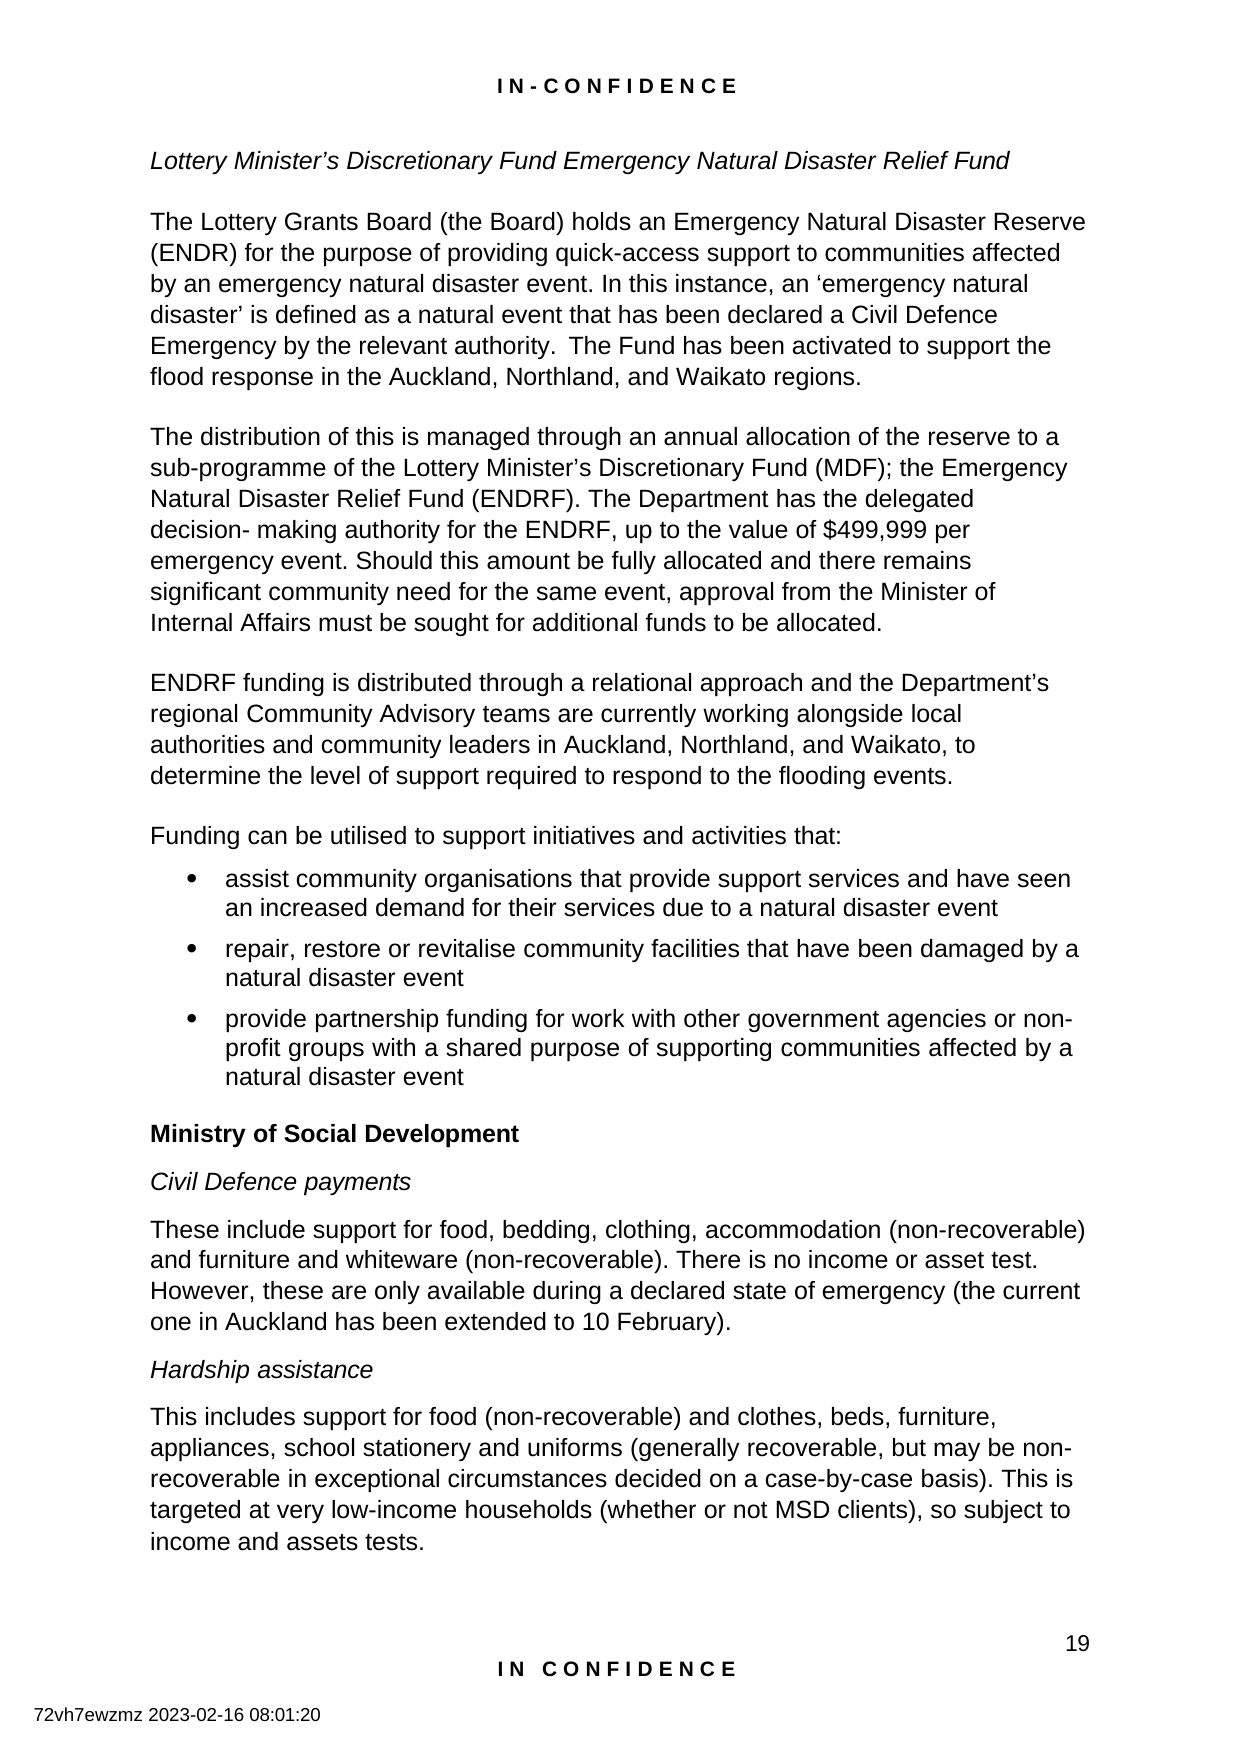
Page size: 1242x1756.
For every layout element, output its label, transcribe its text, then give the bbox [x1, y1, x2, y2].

list provide partnership funding for work with other government agencies or non- profit groups with a shared purpose of supporting communities affected by a natural disaster event [187, 1004, 1074, 1090]
text Lottery Minister’s Discretionary Fund Emergency Natural Disaster Relief Fund [150, 146, 1164, 175]
text Funding can be utilised to support initiatives and activities that: [150, 821, 1164, 850]
text However, these are only available during a declared state of emergency (the current one in Auckland has been extended to 10 February). [150, 1276, 1086, 1336]
list assist community organisations that provide support services and have seen an increased demand for their services due to a natural disaster event [187, 864, 1072, 922]
text These include support for food, bedding, clothing, accommodation (non-recoverable) and furniture and whiteware (non-recoverable). There is no income or asset test. [150, 1215, 1086, 1274]
text Hardship assistance [150, 1354, 1164, 1383]
list repair, restore or revitalise community facilities that have been damaged by a natural disaster event [187, 934, 1079, 992]
text Civil Defence payments [150, 1167, 1164, 1196]
text The distribution of this is managed through an annual allocation of the reserve to a sub-programme of the Lottery Minister’s Discretionary Fund (MDF); the Emergency Natural Disaster Relief Fund (ENDRF). The Department has the delegated decision- making authority for the ENDRF, up to the value of $499,999 per emergency event. Should this amount be fully allocated and there remains significant community need for the same event, approval from the Minister of Internal Affairs must be sought for additional funds to be allocated. [150, 422, 1079, 637]
text The Lottery Grants Board (the Board) holds an Emergency Natural Disaster Reserve (ENDR) for the purpose of providing quick-access support to communities affected by an emergency natural disaster event. In this instance, an ‘emergency natural disaster’ is defined as a natural event that has been declared a Civil Defence Emergency by the relevant authority. The Fund has been activated to support the flood response in the Auckland, Northland, and Waikato regions. [150, 206, 1086, 390]
subtitle Ministry of Social Development [150, 1119, 1164, 1148]
text This includes support for food (non-recoverable) and clothes, beds, furniture, appliances, school stationery and uniforms (generally recoverable, but may be non- recoverable in exceptional circumstances decided on a case-by-case basis). This is targeted at very low-income households (whether or not MSD clients), so subject to income and assets tests. [150, 1402, 1082, 1555]
text ENDRF funding is distributed through a relational approach and the Department’s regional Community Advisory teams are currently working alongside local authorities and community leaders in Auckland, Northland, and Waikato, to determine the level of support required to respond to the flooding events. [150, 668, 1082, 789]
